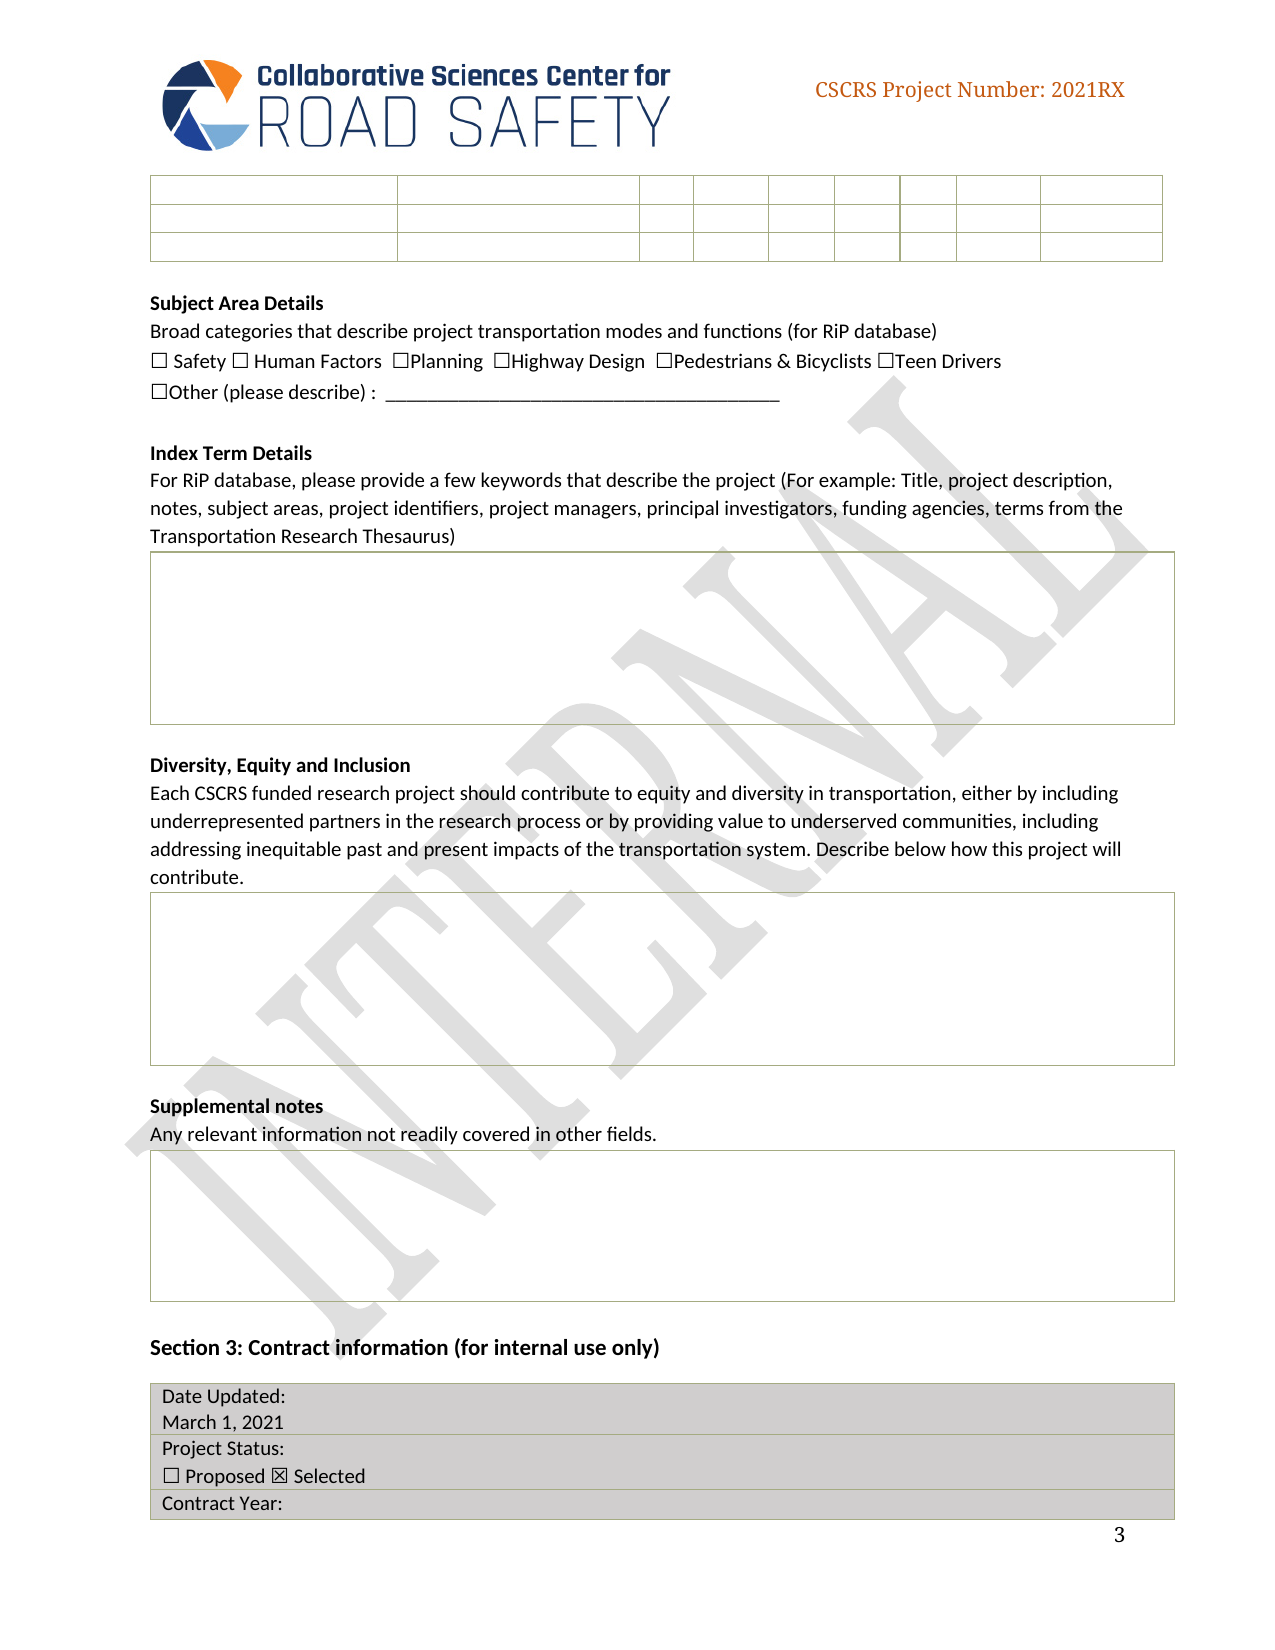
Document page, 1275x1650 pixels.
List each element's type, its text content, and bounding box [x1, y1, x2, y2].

table_cell [694, 205, 768, 232]
table_cell [1041, 176, 1162, 203]
table_cell [398, 233, 639, 261]
table_header [151, 1151, 1174, 1301]
text Subject Area Details [150, 290, 1125, 316]
table_cell [151, 205, 397, 232]
table_cell [151, 233, 397, 261]
table_cell [1041, 233, 1162, 261]
table_cell Contract Year: CSCRS Year Five [151, 1490, 1174, 1519]
table_header [151, 893, 1174, 1065]
table_cell [769, 205, 834, 232]
table_cell [1041, 205, 1162, 232]
text Each CSCRS funded research project should contribute to equity and diversity in transportation, either by including underrepresented partners in the research process or by providing value to underserved communities, including addressing inequitable past and present impacts of the transportation system. Describe below how this project will contribute. [150, 781, 1125, 890]
table_cell [957, 233, 1040, 261]
text Supplemental notes [150, 1094, 1125, 1119]
table_cell [901, 176, 956, 203]
table_cell [640, 176, 693, 203]
table_cell [901, 205, 956, 232]
text Section 3: Contract information (for internal use only) [150, 1333, 1125, 1361]
text Any relevant information not readily covered in other fields. [150, 1122, 1125, 1147]
table_cell [901, 233, 956, 261]
text ☐Other (please describe) : ______________________________________ [150, 377, 1125, 437]
table_cell [769, 233, 834, 261]
table_cell [835, 205, 899, 232]
table_cell Project Status: Proposed Selected [151, 1435, 1174, 1489]
table_cell [398, 205, 639, 232]
text Diversity, Equity and Inclusion [150, 753, 1125, 778]
text ☐ Safety ☐ Human Factors ☐Planning ☐Highway Design ☐Pedestrians & Bicyclists ☐Teen Drivers [150, 346, 1125, 374]
table_cell [151, 176, 397, 203]
table_cell [694, 176, 768, 203]
table_cell [694, 233, 768, 261]
table_cell [640, 233, 693, 261]
picture [145, 46, 694, 167]
text For RiP database, please provide a few keywords that describe the project (For example: Title, project description, notes, subject areas, project identifiers, project managers, principal investigators, funding agencies, terms from the Transportation Research Thesaurus) [150, 468, 1125, 549]
table_cell [640, 205, 693, 232]
table_cell [835, 176, 899, 203]
text Index Term Details [150, 440, 1125, 465]
table_header [151, 553, 1174, 724]
table_cell [398, 176, 639, 203]
table_cell [957, 205, 1040, 232]
table_cell [957, 176, 1040, 203]
table_cell [835, 233, 899, 261]
table_cell [769, 176, 834, 203]
table_header Date Updated: March 1, 2021 [151, 1384, 1174, 1434]
text Broad categories that describe project transportation modes and functions (for RiP database) [150, 318, 1125, 343]
